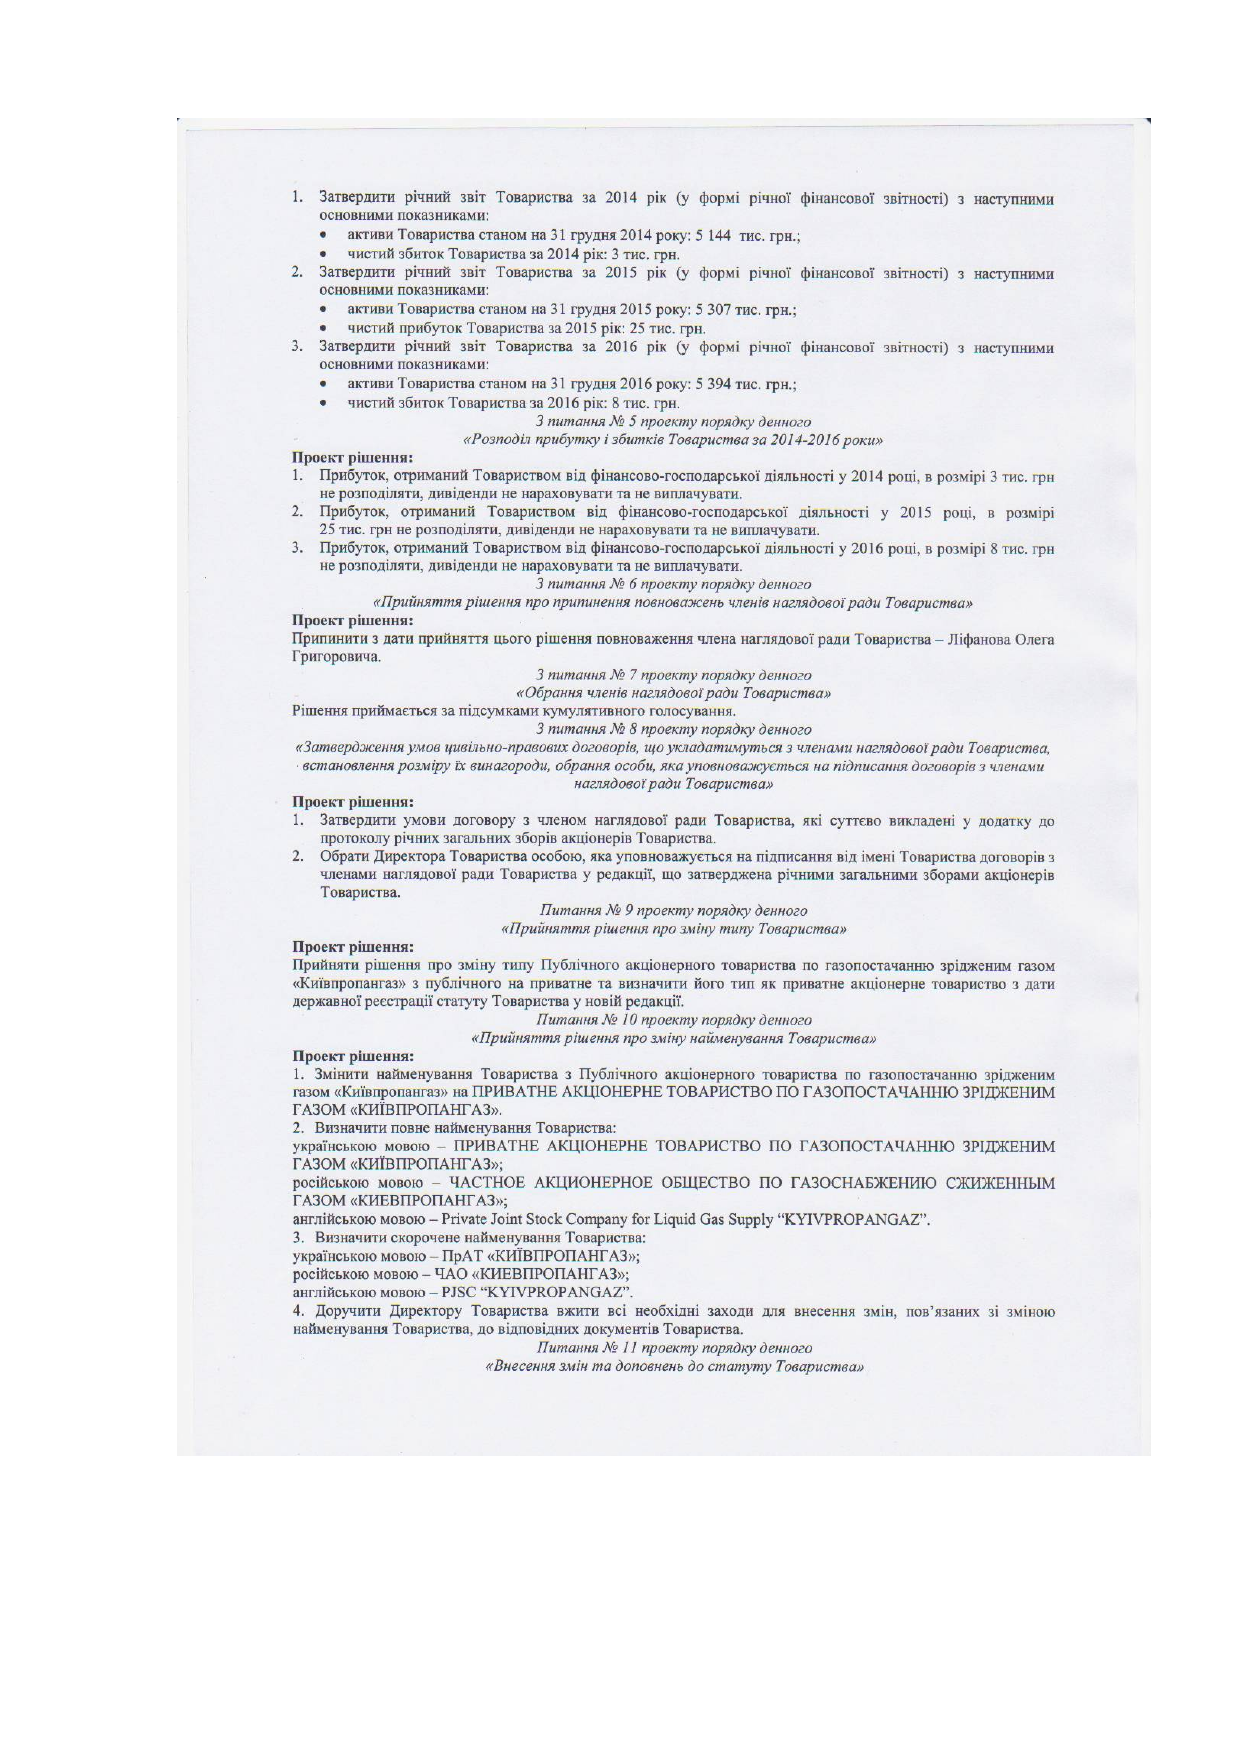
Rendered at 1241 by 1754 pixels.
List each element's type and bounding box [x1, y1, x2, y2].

picture [177, 118, 1151, 1456]
